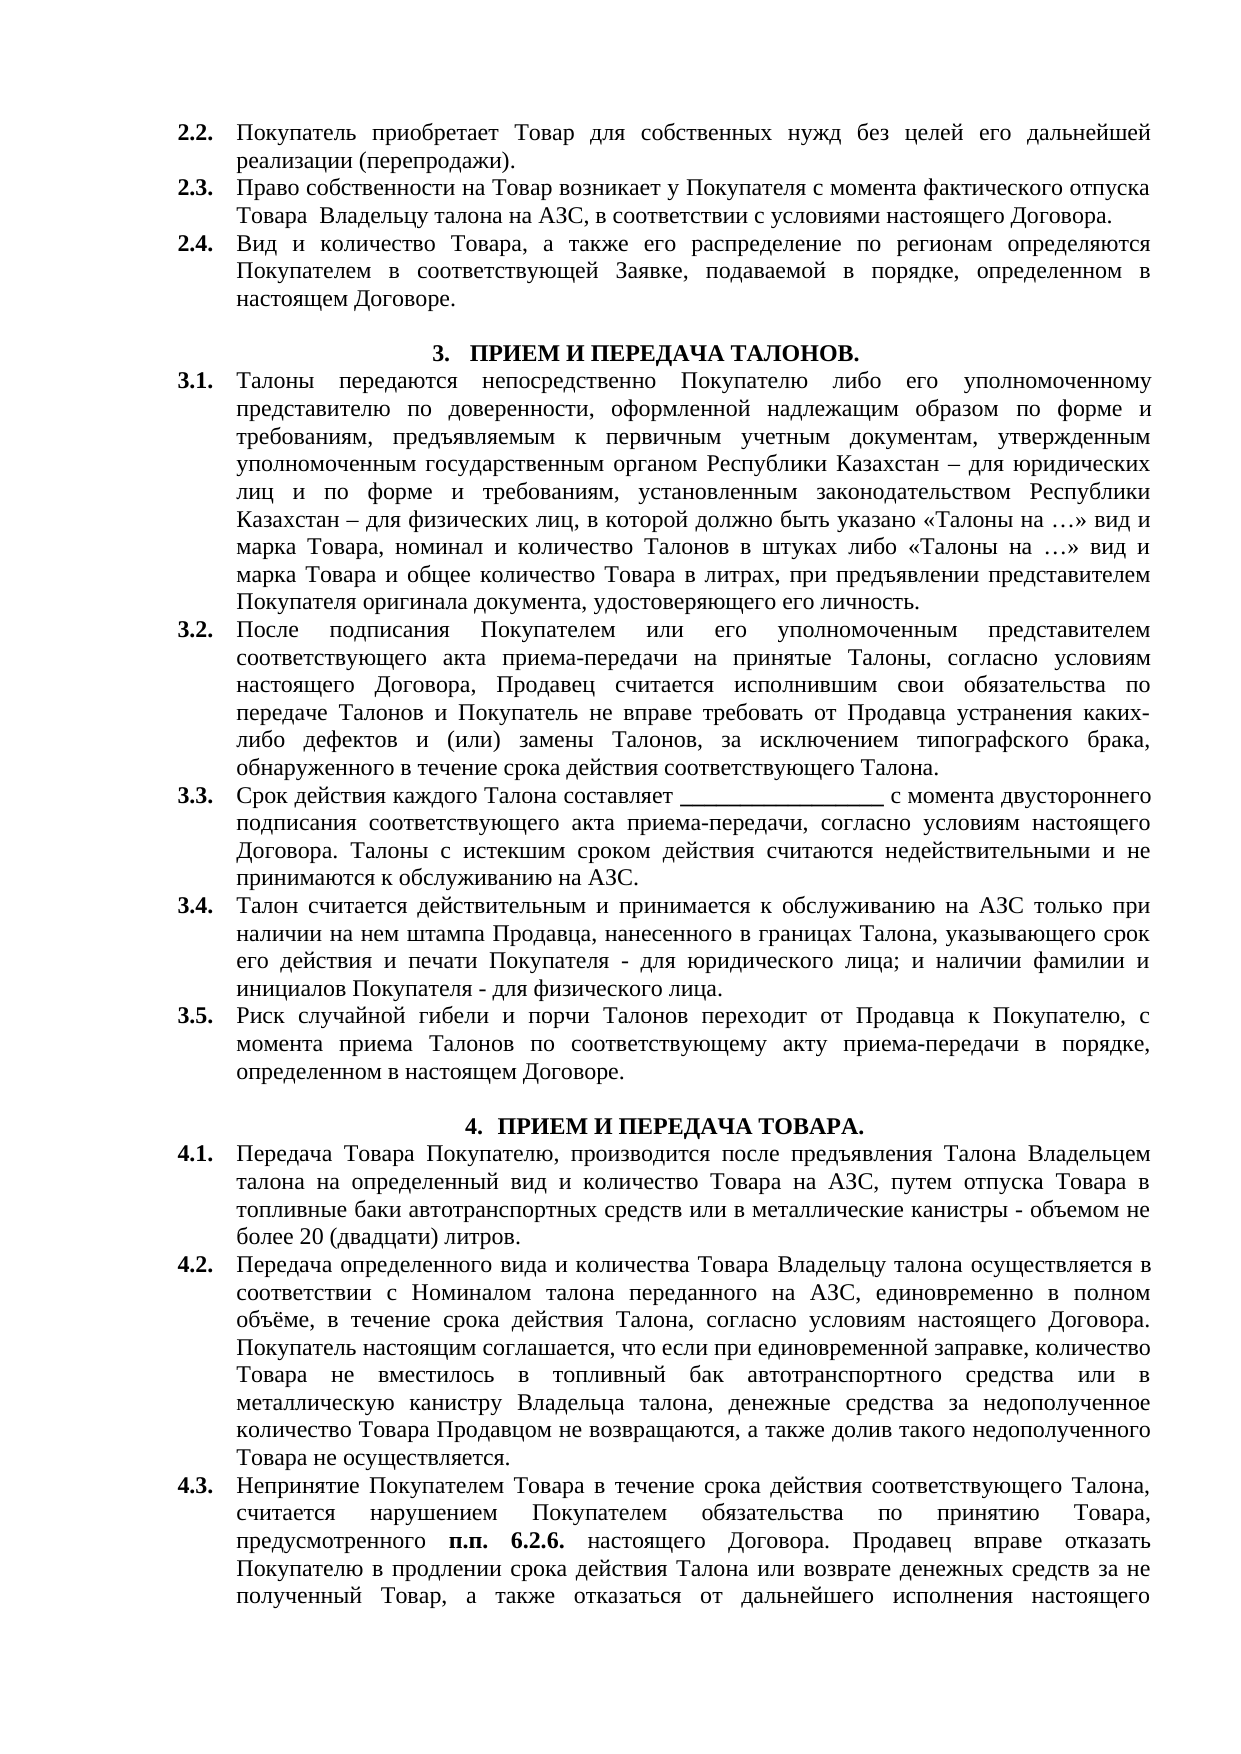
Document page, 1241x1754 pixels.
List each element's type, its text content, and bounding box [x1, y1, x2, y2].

list Право собственности на Товар возникает у Покупателя с момента фактического отпуска Товара Владельцу талона на АЗС, в соответствии с условиями настоящего Договора. [177, 173, 1152, 228]
list Риск случайной гибели и порчи Талонов переходит от Продавца к Покупателю, с момента приема Талонов по соответствующему акту приема-передачи в порядке, определенном в настоящем Договоре. [177, 1001, 1152, 1084]
list ПРИЕМ И ПЕРЕДАЧА ТАЛОНОВ. [140, 339, 1152, 367]
list Передача определенного вида и количества Товара Владельцу талона осуществляется в соответствии с Номиналом талона переданного на АЗС, единовременно в полном объёме, в течение срока действия Талона, согласно условиям настоящего Договора. Покупатель настоящим соглашается, что если при единовременной заправке, количество Товара не вместилось в топливный бак автотранспортного средства или в металлическую канистру Владельца талона, денежные средства за недополученное количество Товара Продавцом не возвращаются, а также долив такого недополученного Товара не осуществляется. [177, 1250, 1152, 1471]
list Вид и количество Товара, а также его распределение по регионам определяются Покупателем в соответствующей Заявке, подаваемой в порядке, определенном в настоящем Договоре. [177, 228, 1152, 311]
list После подписания Покупателем или его уполномоченным представителем соответствующего акта приема-передачи на принятые Талоны, согласно условиям настоящего Договора, Продавец считается исполнившим свои обязательства по передаче Талонов и Покупатель не вправе требовать от Продавца устранения каких-либо дефектов и (или) замены Талонов, за исключением типографского брака, обнаруженного в течение срока действия соответствующего Талона. [177, 615, 1152, 781]
list Срок действия каждого Талона составляет _________________ с момента двустороннего подписания соответствующего акта приема-передачи, согласно условиям настоящего Договора. Талоны с истекшим сроком действия считаются недействительными и не принимаются к обслуживанию на АЗС. [177, 781, 1152, 891]
list Покупатель приобретает Товар для собственных нужд без целей его дальнейшей реализации (перепродажи). [177, 118, 1152, 173]
list Талоны передаются непосредственно Покупателю либо его уполномоченному представителю по доверенности, оформленной надлежащим образом по форме и требованиям, предъявляемым к первичным учетным документам, утвержденным уполномоченным государственным органом Республики Казахстан – для юридических лиц и по форме и требованиям, установленным законодательством Республики Казахстан – для физических лиц, в которой должно быть указано «Талоны на …» вид и марка Товара, номинал и количество Талонов в штуках либо «Талоны на …» вид и марка Товара и общее количество Товара в литрах, при предъявлении представителем Покупателя оригинала документа, удостоверяющего его личность. [177, 367, 1152, 615]
list Талон считается действительным и принимается к обслуживанию на АЗС только при наличии на нем штампа Продавца, нанесенного в границах Талона, указывающего срок его действия и печати Покупателя - для юридического лица; и наличии фамилии и инициалов Покупателя - для физического лица. [177, 891, 1152, 1001]
list ПРИЕМ И ПЕРЕДАЧА ТОВАРА. [177, 1112, 1152, 1139]
list Передача Товара Покупателю, производится после предъявления Талона Владельцем талона на определенный вид и количество Товара на АЗС, путем отпуска Товара в топливные баки автотранспортных средств или в металлические канистры - объемом не более 20 (двадцати) литров. [177, 1139, 1152, 1250]
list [177, 1471, 1152, 1609]
